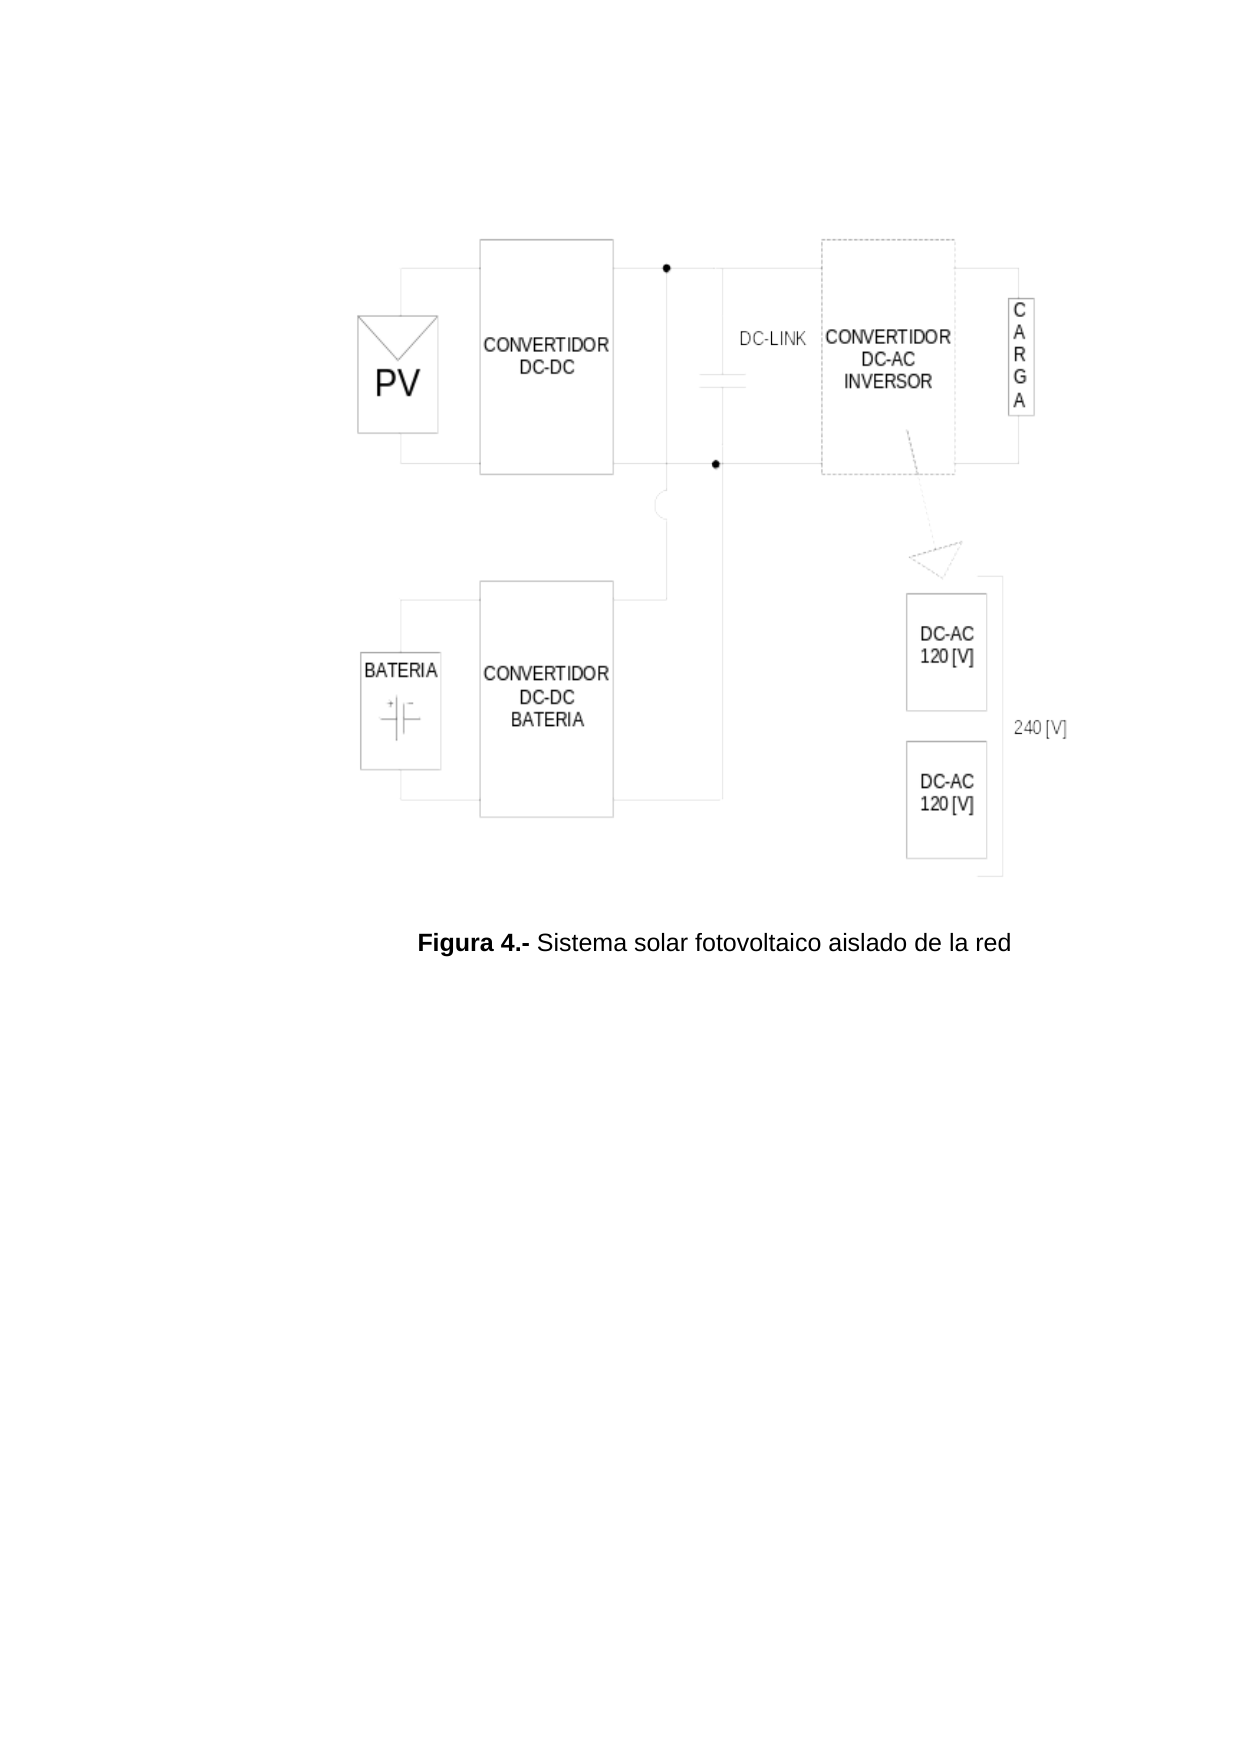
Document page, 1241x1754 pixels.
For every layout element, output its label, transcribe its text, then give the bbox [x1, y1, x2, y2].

text Figura 4.- Sistema solar fotovoltaico aislado de la red [331, 928, 1098, 956]
